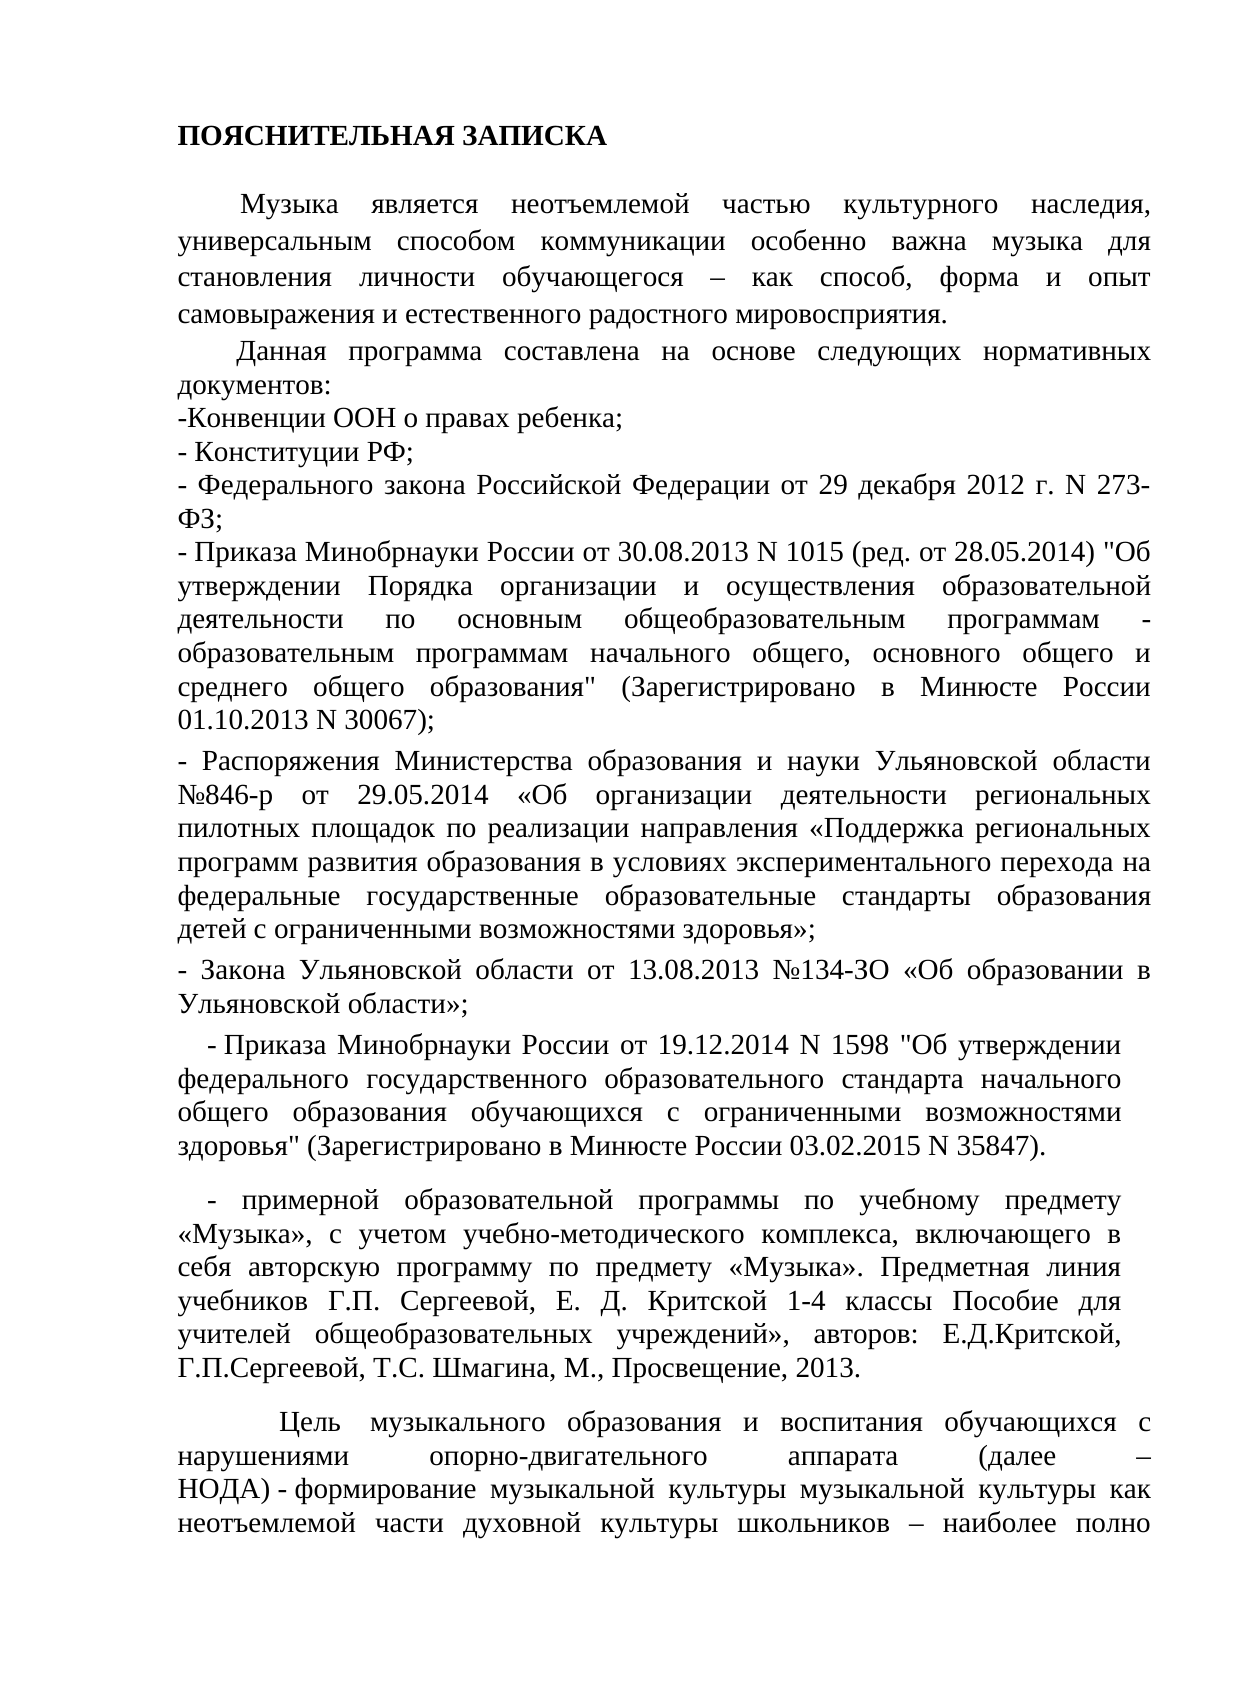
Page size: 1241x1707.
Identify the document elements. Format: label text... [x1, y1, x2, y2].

text - примерной образовательной программы по учебному предмету «Музыка», с учетом учебно-методического комплекса, включающего в себя авторскую программу по предмету «Музыка». Предметная линия учебников Г.П. Сергеевой, Е. Д. Критской 1-4 классы Пособие для учителей общеобразовательных учреждений», авторов: Е.Д.Критской, Г.П.Сергеевой, Т.С. Шмагина, М., Просвещение, 2013. [177, 1182, 1122, 1383]
text - Федерального закона Российской Федерации от 29 декабря 2012 г. N 273-ФЗ; [177, 467, 1152, 534]
text -Конвенции ООН о правах ребенка; [177, 400, 1152, 434]
text - Приказа Минобрнауки России от 30.08.2013 N 1015 (ред. от 28.05.2014) "Об утверждении Порядка организации и осуществления образовательной деятельности по основным общеобразовательным программам - образовательным программам начального общего, основного общего и среднего общего образования" (Зарегистрировано в Минюсте России 01.10.2013 N 30067); [177, 534, 1152, 736]
text Музыка является неотъемлемой частью культурного наследия, универсальным способом коммуникации особенно важна музыка для становления личности обучающегося – как способ, форма и опыт самовыражения и естественного радостного мировосприятия. [177, 186, 1152, 330]
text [177, 1404, 1152, 1538]
text Данная программа составлена на основе следующих нормативных документов: [177, 333, 1152, 400]
text ПОЯСНИТЕЛЬНАЯ ЗАПИСКА [177, 118, 1152, 152]
text - Приказа Минобрнауки России от 19.12.2014 N 1598 "Об утверждении федерального государственного образовательного стандарта начального общего образования обучающихся с ограниченными возможностями здоровья" (Зарегистрировано в Минюсте России 03.02.2015 N 35847). [177, 1027, 1122, 1161]
text - Закона Ульяновской области от 13.08.2013 №134-ЗО «Об образовании в Ульяновской области»; [177, 952, 1152, 1019]
text - Распоряжения Министерства образования и науки Ульяновской области №846-р от 29.05.2014 «Об организации деятельности региональных пилотных площадок по реализации направления «Поддержка региональных программ развития образования в условиях экспериментального перехода на федеральные государственные образовательные стандарты образования детей с ограниченными возможностями здоровья»; [177, 743, 1152, 945]
text - Конституции РФ; [177, 434, 1152, 467]
